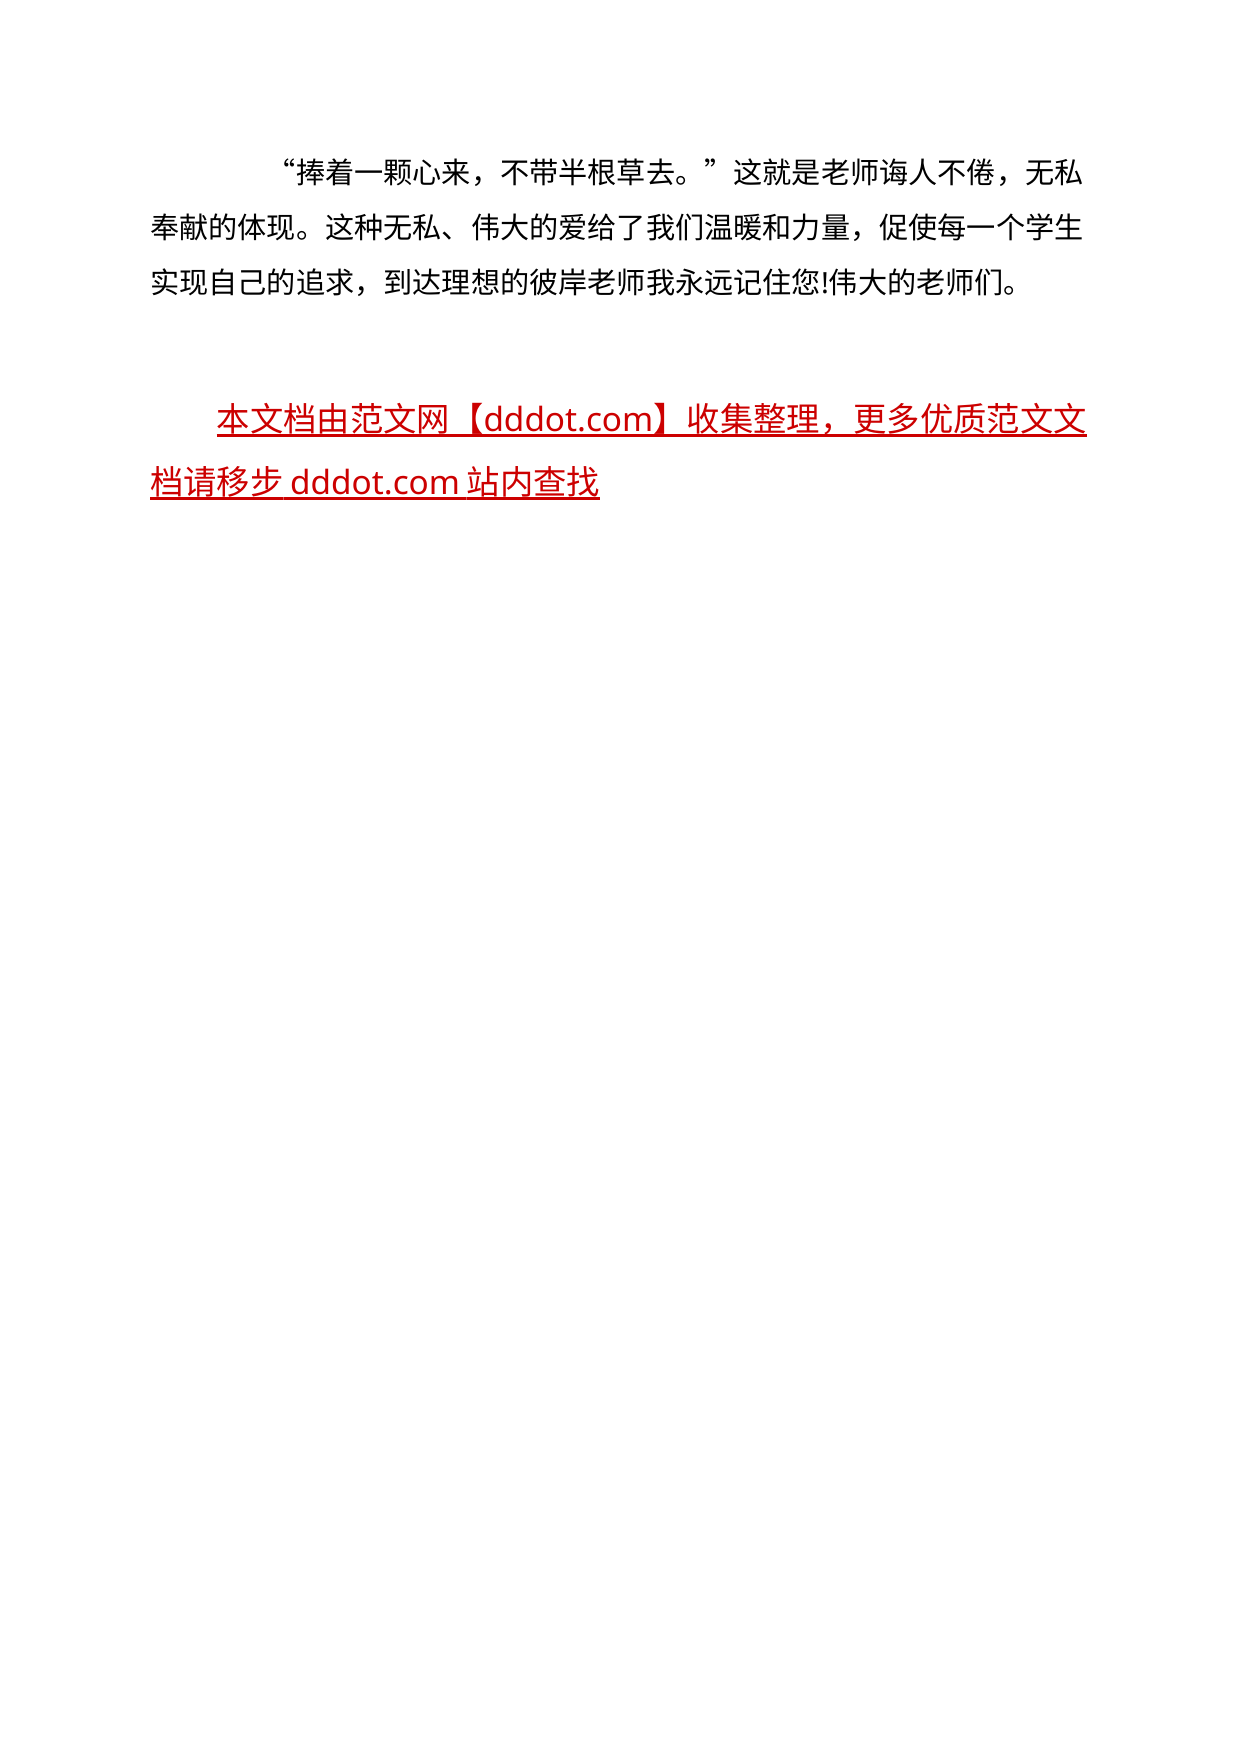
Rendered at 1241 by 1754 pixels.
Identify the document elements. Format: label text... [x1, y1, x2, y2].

text “捧着一颗心来，不带半根草去。”这就是老师诲人不倦，无私奉献的体现。这种无私、伟大的爱给了我们温暖和力量，促使每一个学生实现自己的追求，到达理想的彼岸老师我永远记住您!伟大的老师们。 [150, 150, 1090, 302]
text 本文档由范文网【dddot.com】收集整理，更多优质范文文档请移步dddot.com站内查找 [150, 393, 1090, 504]
